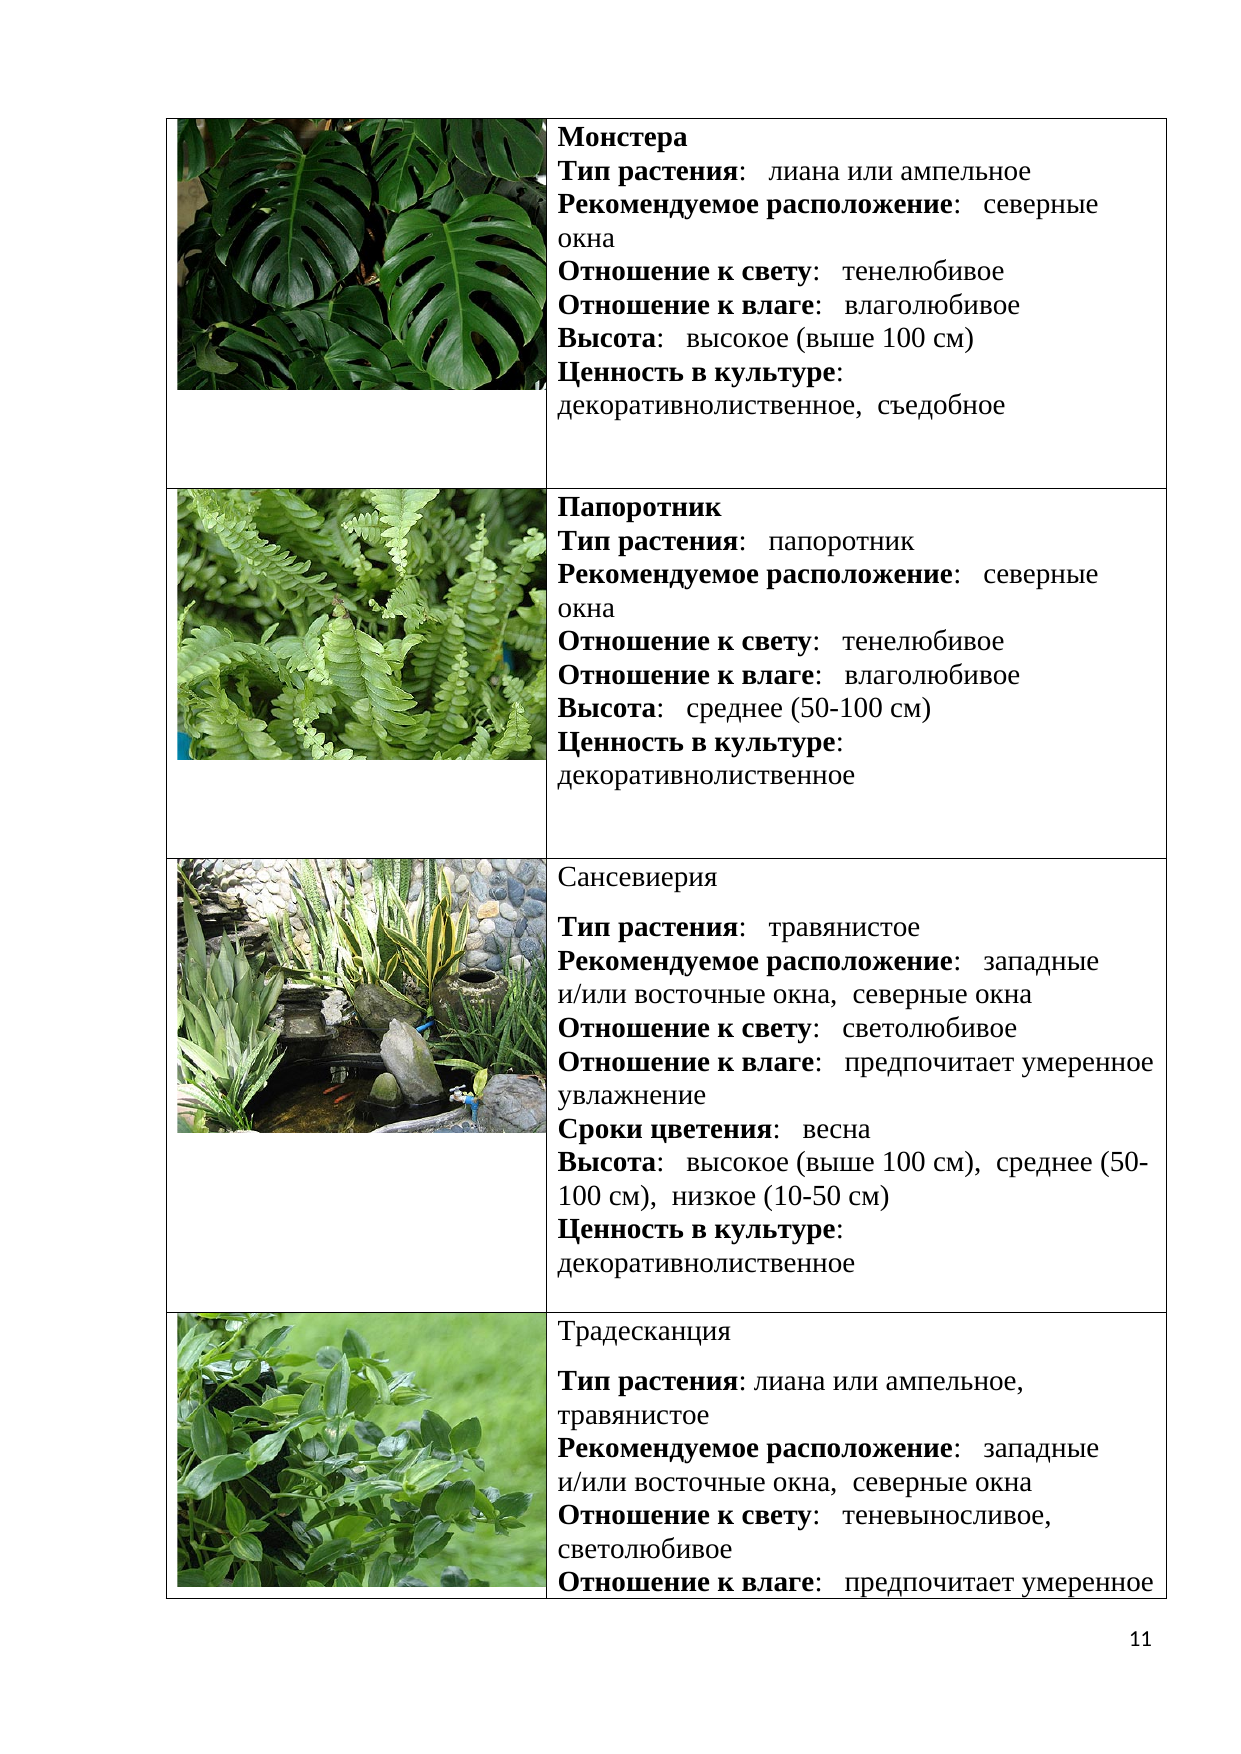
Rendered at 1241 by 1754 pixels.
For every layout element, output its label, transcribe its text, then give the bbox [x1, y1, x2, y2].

table_cell [167, 859, 546, 1312]
table_cell [167, 1313, 546, 1598]
picture [177, 1313, 547, 1587]
picture [177, 119, 547, 390]
picture [177, 859, 547, 1133]
table_cell Монстера Тип растения: лиана или ампельное Рекомендуемое расположение: северные окна Отношение к свету: тенелюбивое Отношение к влаге: влаголюбивое Высота: высокое (выше ) Ценность в культуре: декоративнолиственное, съедобное [547, 119, 1166, 488]
table_cell [167, 489, 546, 858]
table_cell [547, 1313, 1166, 1598]
table_cell [167, 119, 546, 488]
picture [177, 489, 547, 760]
table_cell Папоротник Тип растения: папоротник Рекомендуемое расположение: северные окна Отношение к свету: тенелюбивое Отношение к влаге: влаголюбивое Высота: среднее (50-) Ценность в культуре: декоративнолиственное [547, 489, 1166, 858]
table_cell Сансевиерия Тип растения: травянистое Рекомендуемое расположение: западные и/или восточные окна, северные окна Отношение к свету: светолюбивое Отношение к влаге: предпочитает умеренное увлажнение Сроки цветения: весна Высота: высокое (выше ), среднее (50-), низкое (10-) Ценность в культуре: декоративнолиственное [547, 859, 1166, 1312]
